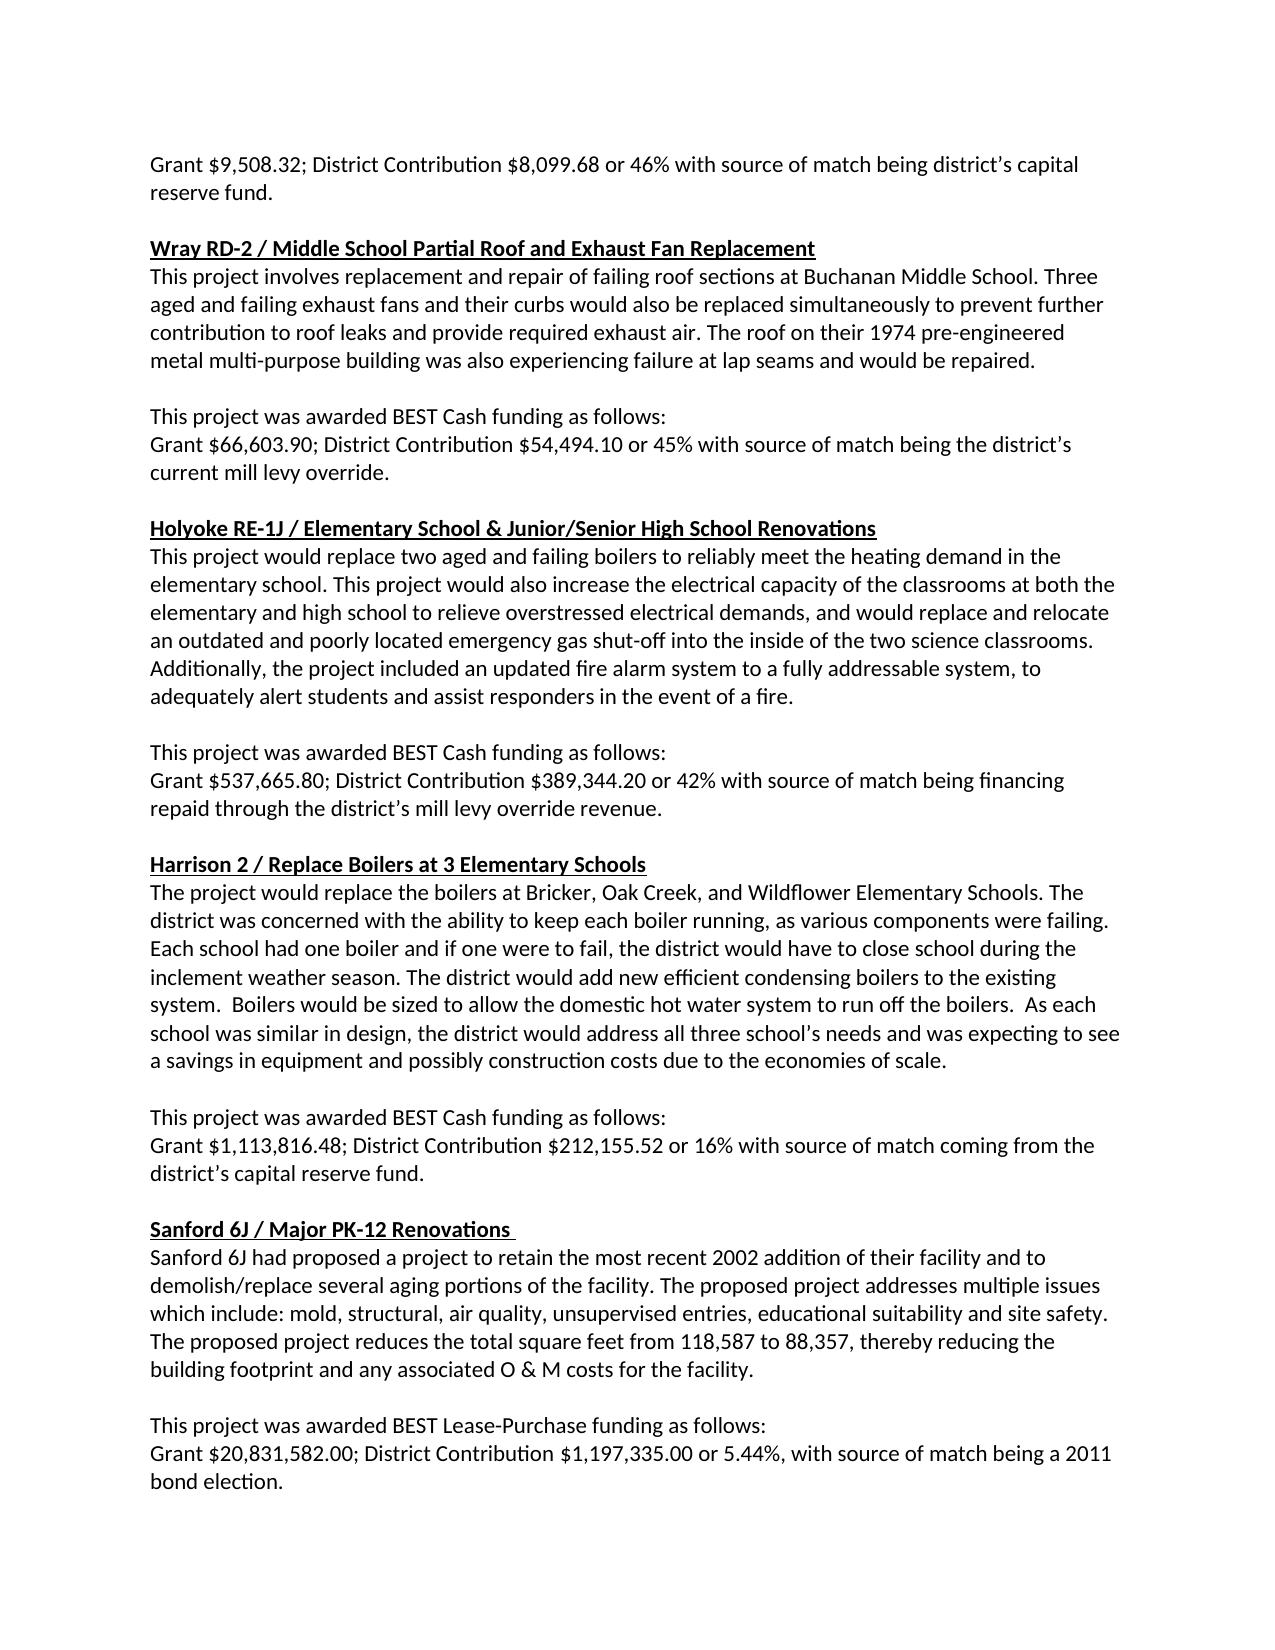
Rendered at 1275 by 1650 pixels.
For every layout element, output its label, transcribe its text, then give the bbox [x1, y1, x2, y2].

text This project was awarded BEST Cash funding as follows: [150, 1103, 1125, 1131]
text Grant $20,831,582.00; District Contribution $1,197,335.00 or 5.44%, with source of match being a 2011 bond election. [150, 1439, 1125, 1495]
text Grant $9,508.32; District Contribution $8,099.68 or 46% with source of match being district’s capital reserve fund. [150, 150, 1125, 206]
text Grant $1,113,816.48; District Contribution $212,155.52 or 16% with source of match coming from the district’s capital reserve fund. [150, 1131, 1125, 1187]
text This project involves replacement and repair of failing roof sections at Buchanan Middle School. Three aged and failing exhaust fans and their curbs would also be replaced simultaneously to prevent further contribution to roof leaks and provide required exhaust air. The roof on their 1974 pre-engineered metal multi-purpose building was also experiencing failure at lap seams and would be repaired. [150, 262, 1125, 374]
text Sanford 6J / Major PK-12 Renovations [150, 1215, 1125, 1243]
text This project was awarded BEST Cash funding as follows: [150, 738, 1125, 766]
text This project would replace two aged and failing boilers to reliably meet the heating demand in the elementary school. This project would also increase the electrical capacity of the classrooms at both the elementary and high school to relieve overstressed electrical demands, and would replace and relocate an outdated and poorly located emergency gas shut-off into the inside of the two science classrooms. Additionally, the project included an updated fire alarm system to a fully addressable system, to adequately alert students and assist responders in the event of a fire. [150, 542, 1125, 710]
text Wray RD-2 / Middle School Partial Roof and Exhaust Fan Replacement [150, 234, 1125, 262]
text Holyoke RE-1J / Elementary School & Junior/Senior High School Renovations [150, 514, 1125, 542]
text Grant $537,665.80; District Contribution $389,344.20 or 42% with source of match being financing repaid through the district’s mill levy override revenue. [150, 766, 1125, 822]
text This project was awarded BEST Cash funding as follows: [150, 374, 1125, 430]
text Harrison 2 / Replace Boilers at 3 Elementary Schools [150, 851, 1125, 878]
text Grant $66,603.90; District Contribution $54,494.10 or 45% with source of match being the district’s current mill levy override. [150, 430, 1125, 486]
text This project was awarded BEST Lease-Purchase funding as follows: [150, 1411, 1125, 1439]
text The project would replace the boilers at Bricker, Oak Creek, and Wildflower Elementary Schools. The district was concerned with the ability to keep each boiler running, as various components were failing. Each school had one boiler and if one were to fail, the district would have to close school during the inclement weather season. The district would add new efficient condensing boilers to the existing system. Boilers would be sized to allow the domestic hot water system to run off the boilers. As each school was similar in design, the district would address all three school’s needs and was expecting to see a savings in equipment and possibly construction costs due to the economies of scale. [150, 878, 1125, 1075]
text Sanford 6J had proposed a project to retain the most recent 2002 addition of their facility and to demolish/replace several aging portions of the facility. The proposed project addresses multiple issues which include: mold, structural, air quality, unsupervised entries, educational suitability and site safety. The proposed project reduces the total square feet from 118,587 to 88,357, thereby reducing the building footprint and any associated O & M costs for the facility. [150, 1243, 1125, 1383]
